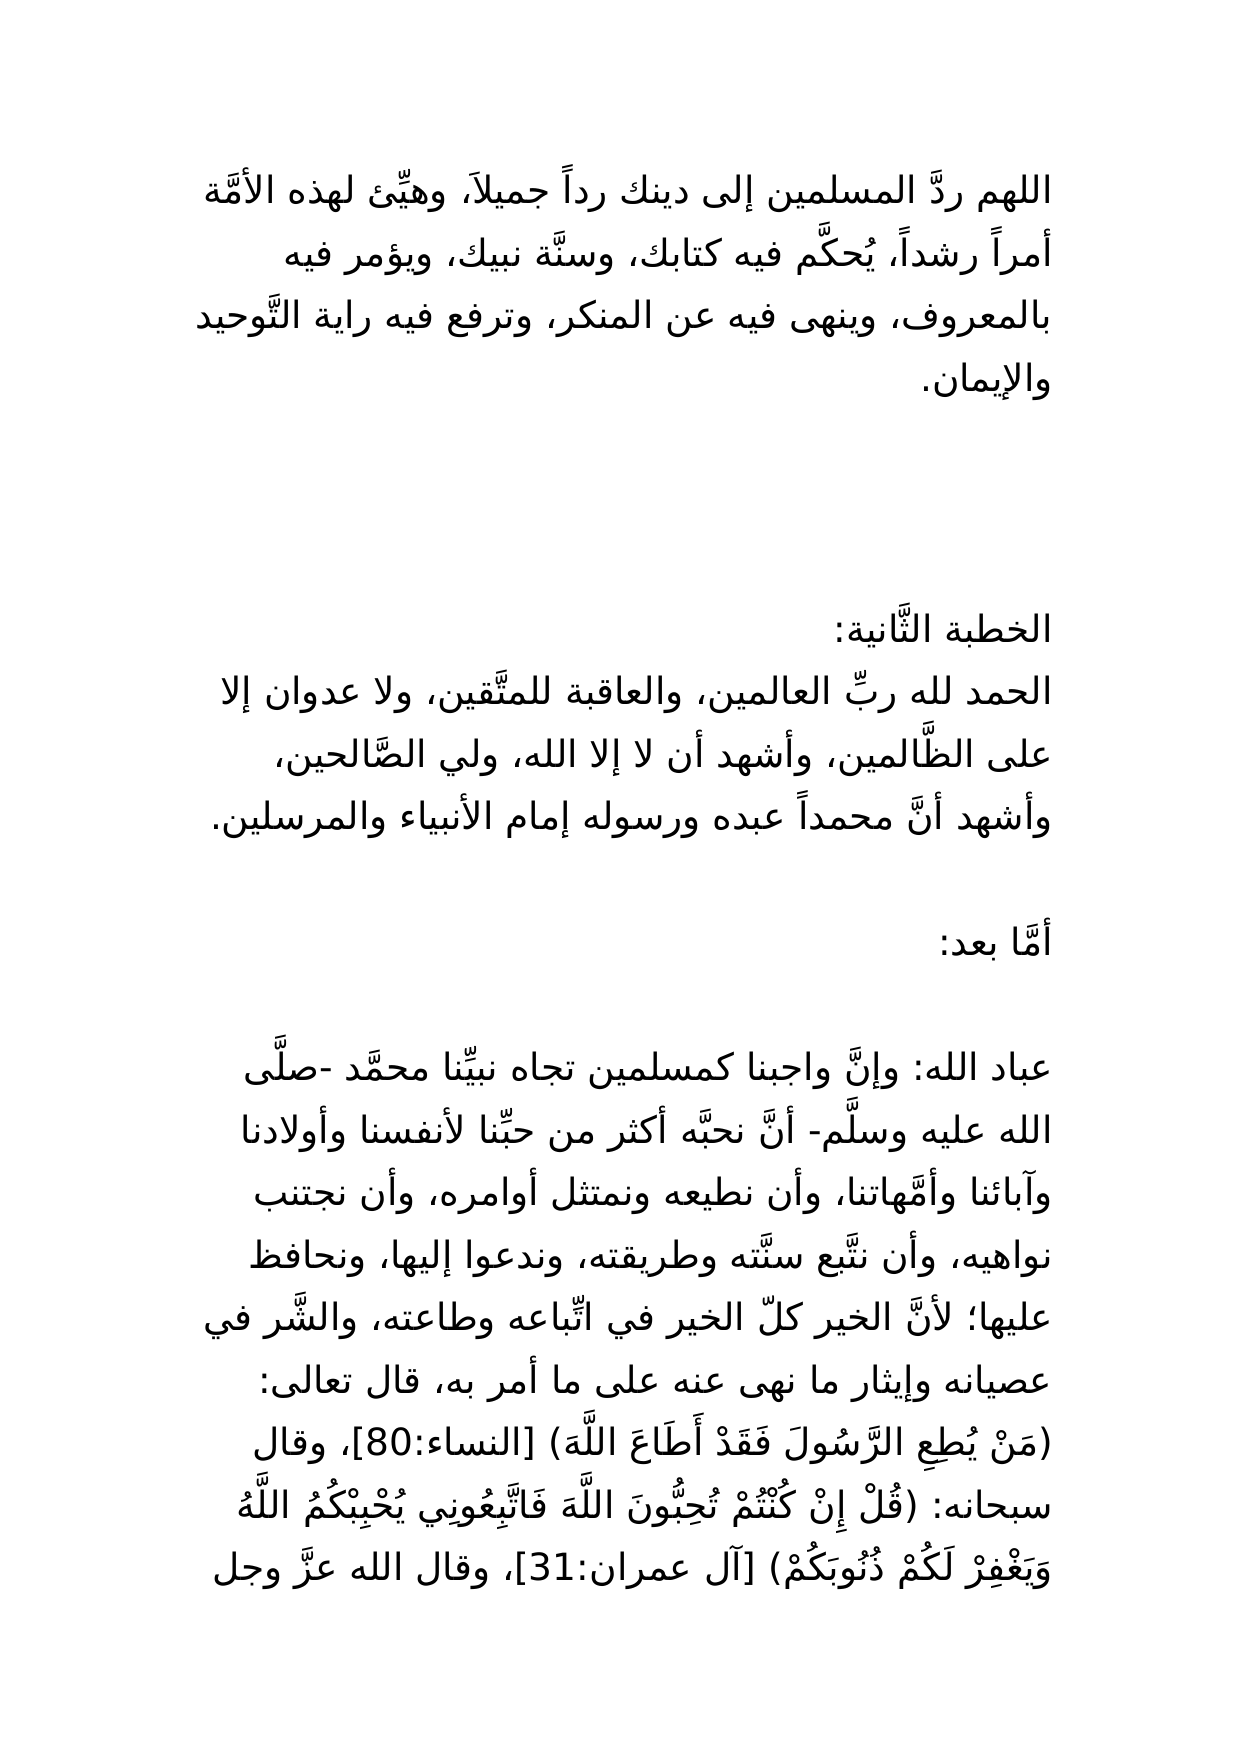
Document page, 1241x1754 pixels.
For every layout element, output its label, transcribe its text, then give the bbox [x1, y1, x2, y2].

text الخطبة الثَّانية: [187, 588, 1053, 651]
text الحمد لله ربِّ العالمين، والعاقبة للمتَّقين، ولا عدوان إلا على الظَّالمين، وأشهد أن لا إلا الله، ولي الصَّالحين، وأشهد أنَّ محمداً عبده ورسوله إمام الأنبياء والمرسلين. [187, 651, 1053, 838]
text أمَّا بعد: [187, 901, 1053, 964]
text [187, 1027, 1053, 1589]
text اللهم ردَّ المسلمين إلى دينك رداً جميلاَ، وهيِّئ لهذه الأمَّة أمراً رشداً، يُحكَّم فيه كتابك، وسنَّة نبيك، ويؤمر فيه بالمعروف، وينهى فيه عن المنكر، وترفع فيه راية التَّوحيد والإيمان. [187, 150, 1053, 400]
